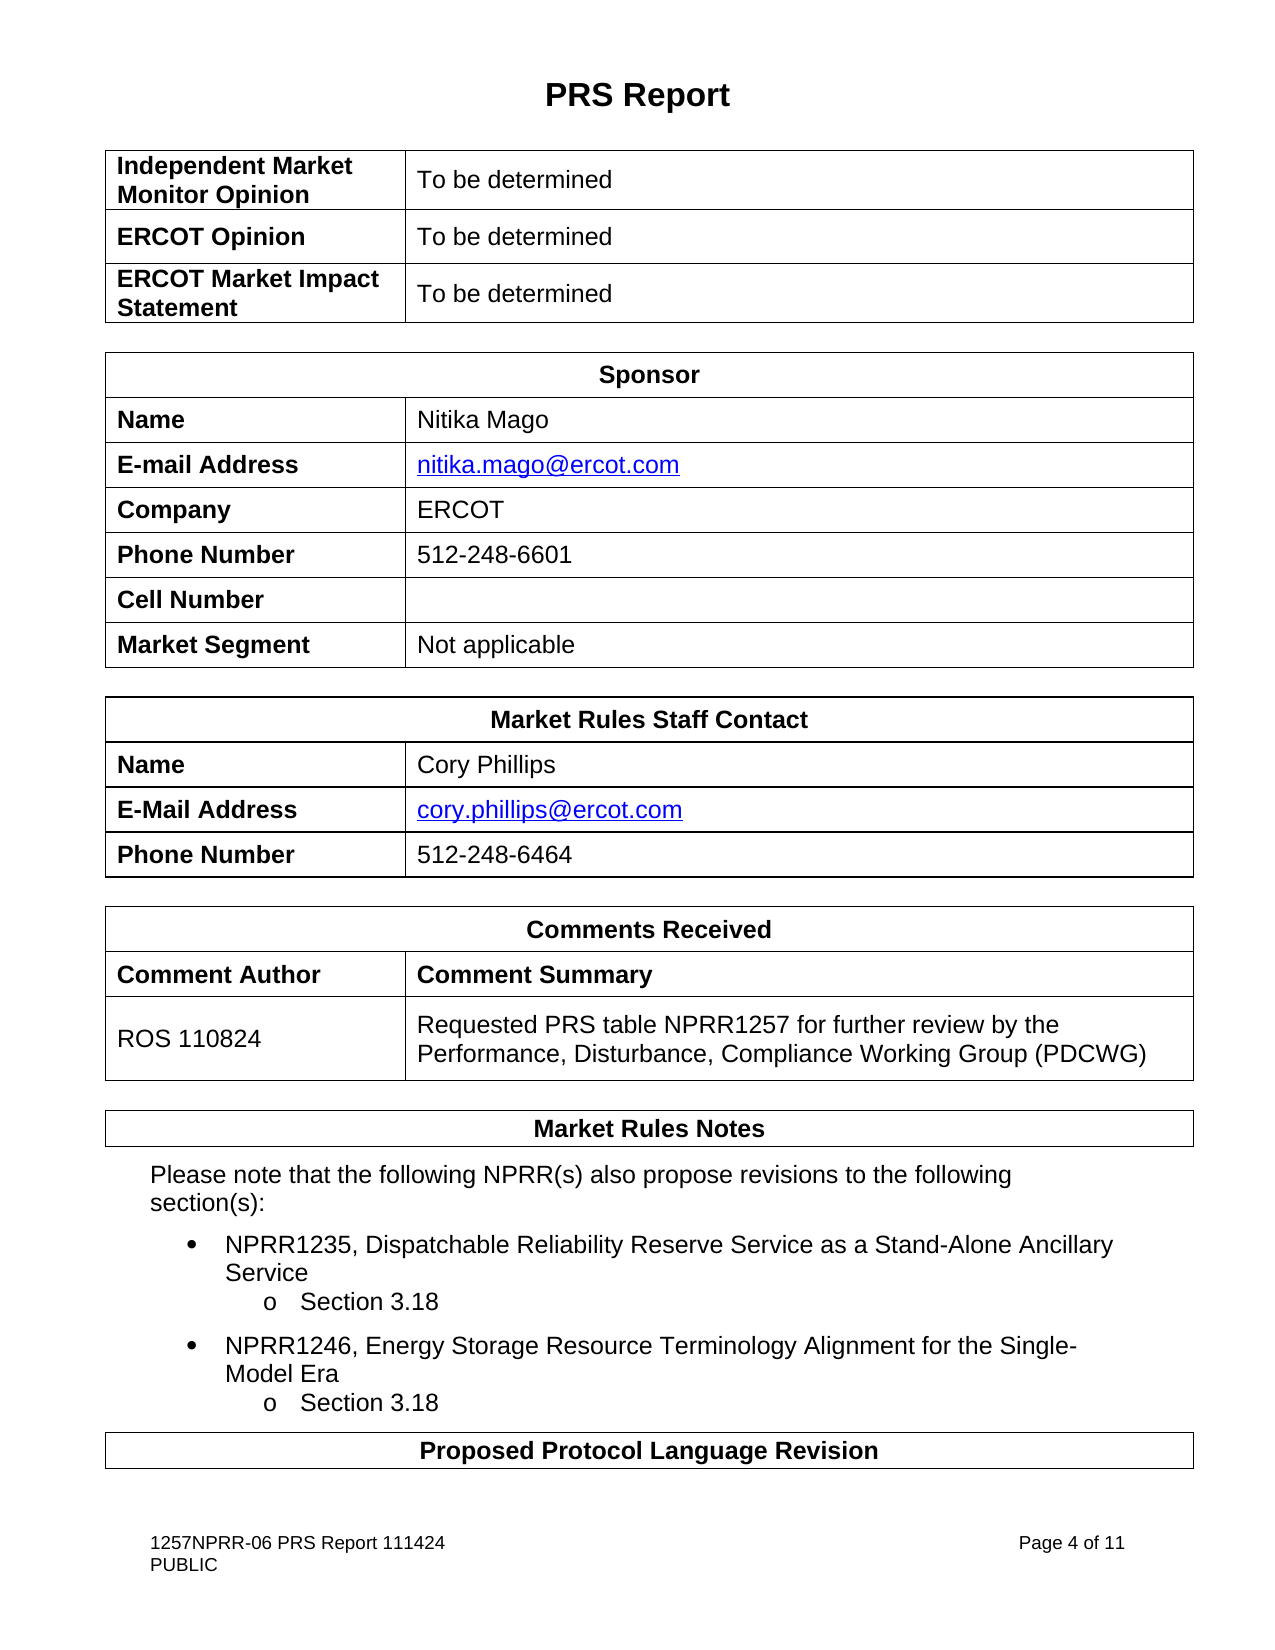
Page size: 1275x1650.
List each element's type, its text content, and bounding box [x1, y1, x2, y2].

table_cell Name [106, 743, 405, 786]
table_cell ERCOT Opinion [106, 210, 405, 263]
table_cell Comment Author [106, 952, 405, 996]
text Please note that the following NPRR(s) also propose revisions to the following section(s): [150, 1159, 1125, 1217]
table_cell 512-248-6601 [406, 533, 1193, 577]
table_cell Nitika Mago [406, 398, 1193, 442]
list Section 3.18 [262, 1287, 1125, 1318]
table_cell nitika.mago@ercot.com [406, 443, 1193, 487]
list Section 3.18 [262, 1388, 1125, 1419]
table_cell E-mail Address [106, 443, 405, 487]
table_cell [406, 578, 1193, 622]
table_cell Phone Number [106, 833, 405, 876]
table_cell cory.phillips@ercot.com [406, 788, 1193, 831]
table_cell Name [106, 398, 405, 442]
table_header Market Rules Staff Contact [106, 698, 1193, 741]
table_header Proposed Protocol Language Revision [106, 1433, 1193, 1468]
table_cell Company [106, 488, 405, 532]
table_cell ROS 110824 [106, 997, 405, 1080]
table_cell To be determined [406, 264, 1193, 322]
table_cell To be determined [406, 210, 1193, 263]
table_cell To be determined [406, 151, 1193, 208]
table_header Sponsor [106, 353, 1193, 397]
table_cell Cory Phillips [406, 743, 1193, 786]
table_cell Not applicable [406, 623, 1193, 667]
table_cell Independent Market Monitor Opinion [106, 151, 405, 208]
list NPRR1246, Energy Storage Resource Terminology Alignment for the Single-Model Era [187, 1331, 1125, 1388]
table_cell 512-248-6464 [406, 833, 1193, 876]
table_cell Market Segment [106, 623, 405, 667]
table_cell Comment Summary [406, 952, 1193, 996]
table_cell E-Mail Address [106, 788, 405, 831]
table_cell Phone Number [106, 533, 405, 577]
table_cell Requested PRS table NPRR1257 for further review by the Performance, Disturbance, Compliance Working Group (PDCWG) [406, 997, 1193, 1080]
table_cell ERCOT [406, 488, 1193, 532]
table_cell Cell Number [106, 578, 405, 622]
table_header Comments Received [106, 907, 1193, 951]
table_cell ERCOT Market Impact Statement [106, 264, 405, 322]
table_header Market Rules Notes [106, 1111, 1193, 1146]
list NPRR1235, Dispatchable Reliability Reserve Service as a Stand-Alone Ancillary Service [187, 1229, 1125, 1287]
